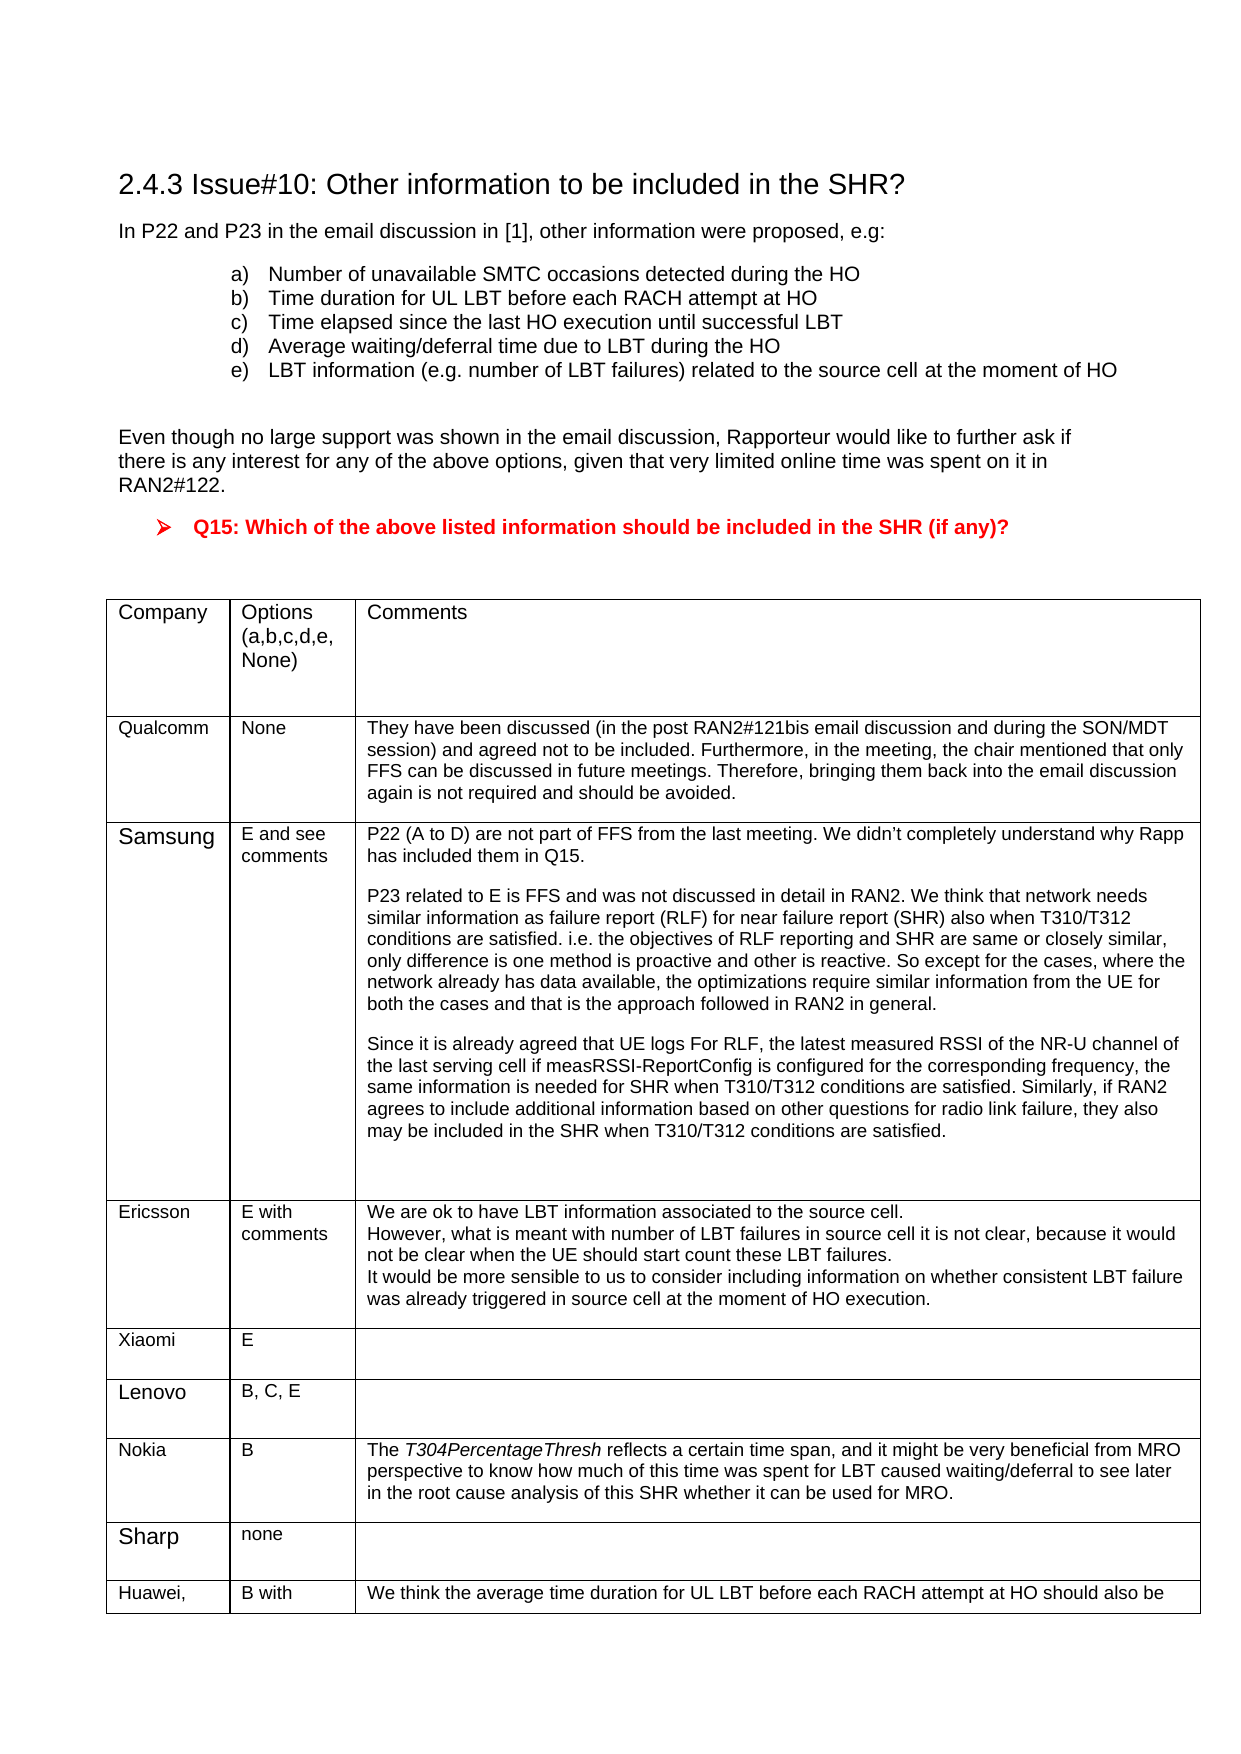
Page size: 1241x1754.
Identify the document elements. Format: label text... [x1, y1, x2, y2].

list Q15: Which of the above listed information should be included in the SHR (if any)? [156, 515, 1122, 539]
list Time duration for UL LBT before each RACH attempt at HO [231, 286, 1122, 310]
table_cell Nokia [107, 1439, 229, 1522]
table_cell Lenovo [107, 1380, 229, 1437]
table_cell [356, 1380, 1200, 1437]
table_cell [356, 1329, 1200, 1379]
table_cell We are ok to have LBT information associated to the source cell. However, what is meant with number of LBT failures in source cell it is not clear, because it would not be clear when the UE should start count these LBT failures. It would be more sensible to us to consider including information on whether consistent LBT failure was already triggered in source cell at the moment of HO execution. [356, 1201, 1200, 1328]
list LBT information (e.g. number of LBT failures) related to the source cell at the moment of HO [231, 358, 1122, 382]
table_cell Xiaomi [107, 1329, 229, 1379]
table_header Options (a,b,c,d,e, None) [231, 600, 355, 716]
table_cell none [231, 1523, 355, 1580]
table_cell The T304PercentageThresh reflects a certain time span, and it might be very beneficial from MRO perspective to know how much of this time was spent for LBT caused waiting/deferral to see later in the root cause analysis of this SHR whether it can be used for MRO. [356, 1439, 1200, 1522]
list Number of unavailable SMTC occasions detected during the HO [231, 262, 1122, 286]
table_cell P22 (A to D) are not part of FFS from the last meeting. We didn’t completely understand why Rapp has included them in Q15. P23 related to E is FFS and was not discussed in detail in RAN2. We think that network needs similar information as failure report (RLF) for near failure report (SHR) also when T310/T312 conditions are satisfied. i.e. the objectives of RLF reporting and SHR are same or closely similar, only difference is one method is proactive and other is reactive. So except for the cases, where the network already has data available, the optimizations require similar information from the UE for both the cases and that is the approach followed in RAN2 in general. Since it is already agreed that UE logs For RLF, the latest measured RSSI of the NR-U channel of the last serving cell if measRSSI-ReportConfig is configured for the corresponding frequency, the same information is needed for SHR when T310/T312 conditions are satisfied. Similarly, if RAN2 agrees to include additional information based on other questions for radio link failure, they also may be included in the SHR when T310/T312 conditions are satisfied. [356, 823, 1200, 1200]
table_cell E with comments [231, 1201, 355, 1328]
list Average waiting/deferral time due to LBT during the HO [231, 334, 1122, 358]
text Even though no large support was shown in the email discussion, Rapporteur would like to further ask if there is any interest for any of the above options, given that very limited online time was spent on it in RAN2#122. [118, 424, 1122, 496]
table_cell Ericsson [107, 1201, 229, 1328]
table_cell E and see comments [231, 823, 355, 1200]
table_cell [356, 1581, 1200, 1613]
subtitle 2.4.3 Issue#10: Other information to be included in the SHR? [118, 167, 1122, 201]
table_cell [356, 1523, 1200, 1580]
table_cell B, C, E [231, 1380, 355, 1437]
table_cell None [231, 717, 355, 822]
table_cell They have been discussed (in the post RAN2#121bis email discussion and during the SON/MDT session) and agreed not to be included. Furthermore, in the meeting, the chair mentioned that only FFS can be discussed in future meetings. Therefore, bringing them back into the email discussion again is not required and should be avoided. [356, 717, 1200, 822]
table_cell E [231, 1329, 355, 1379]
table_cell Sharp [107, 1523, 229, 1580]
text In P22 and P23 in the email discussion in [1], other information were proposed, e.g: [118, 219, 1122, 243]
list Time elapsed since the last HO execution until successful LBT [231, 310, 1122, 334]
table_header Company [107, 600, 229, 716]
table_header Comments [356, 600, 1200, 716]
table_cell Samsung [107, 823, 229, 1200]
table_cell B [231, 1439, 355, 1522]
table_cell B with comments [231, 1581, 355, 1613]
table_cell Huawei, HiSilicon [107, 1581, 229, 1613]
table_cell Qualcomm [107, 717, 229, 822]
